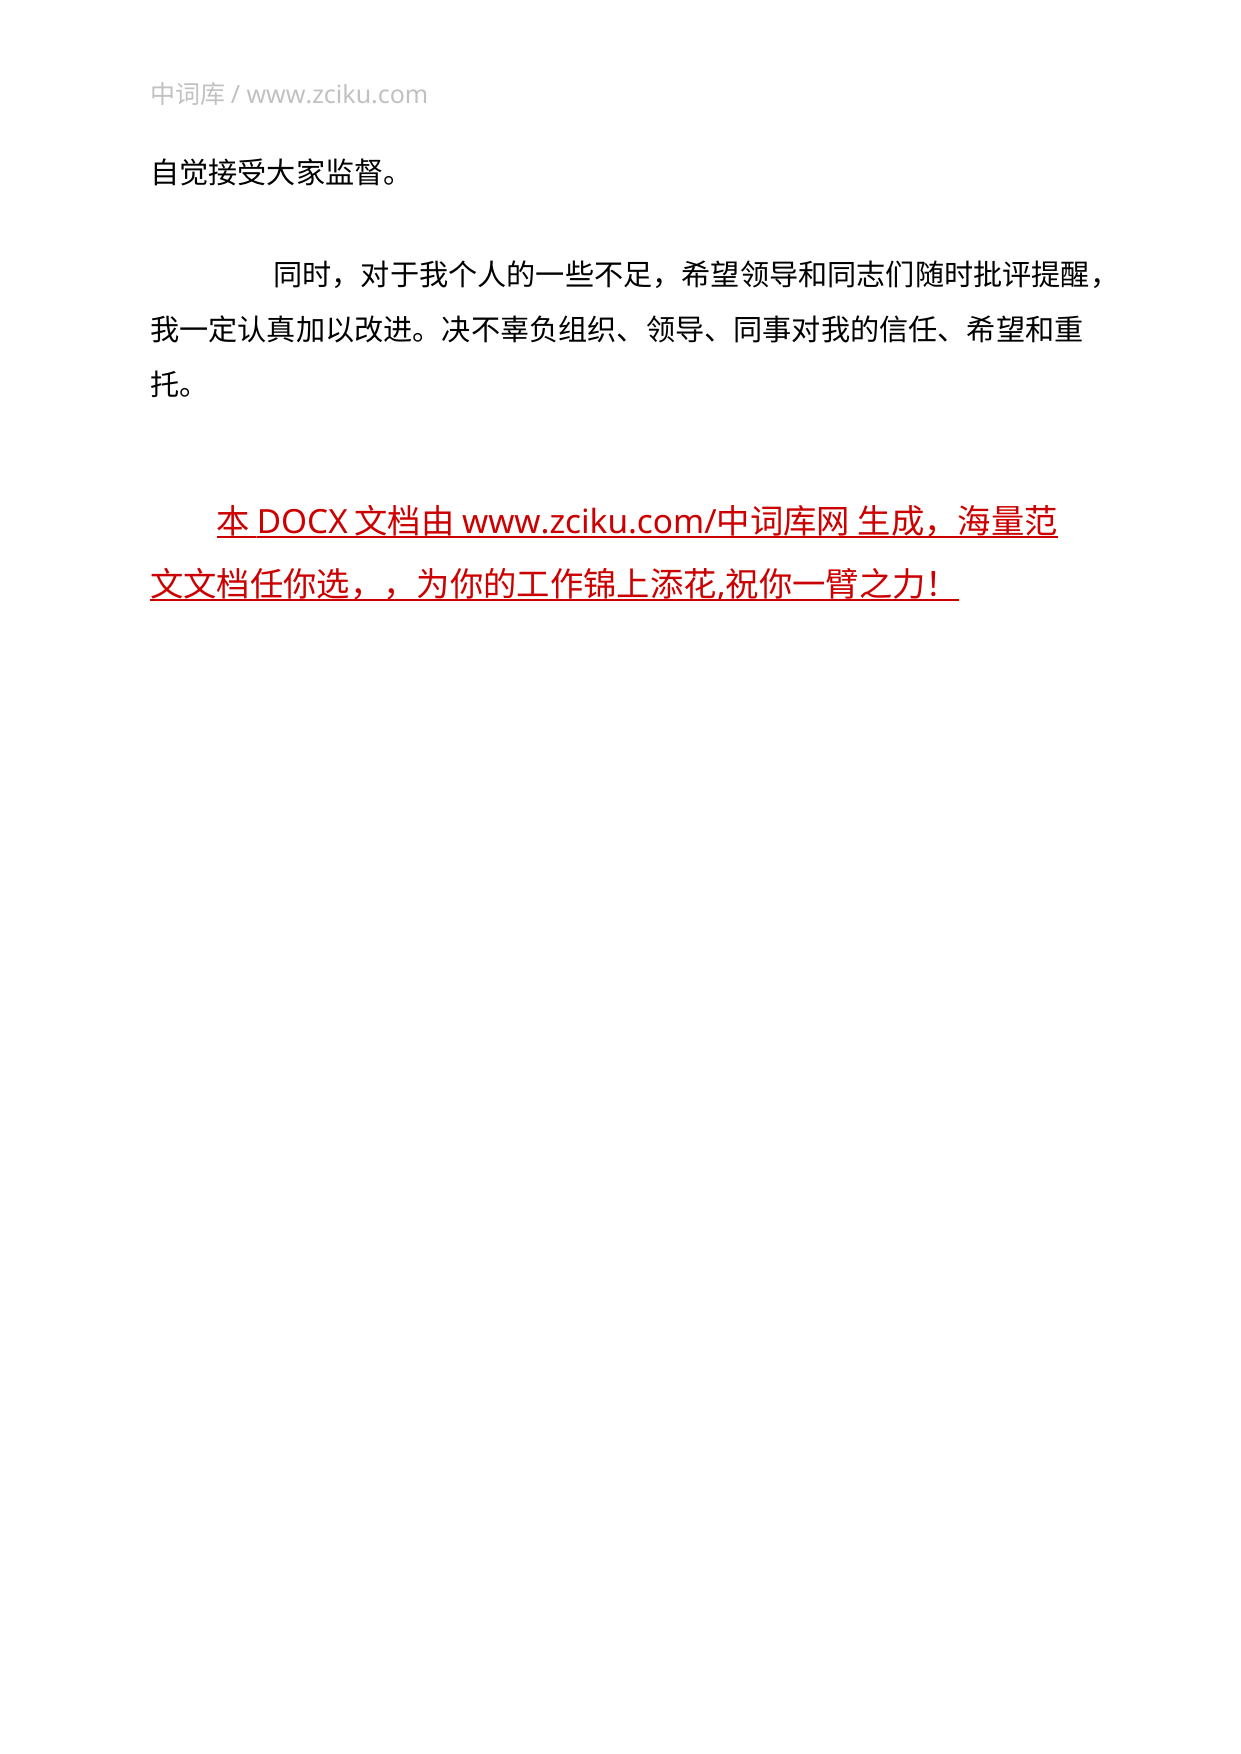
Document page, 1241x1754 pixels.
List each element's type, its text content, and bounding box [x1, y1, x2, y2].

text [150, 150, 1090, 192]
text 同时，对于我个人的一些不足，希望领导和同志们随时批评提醒，我一定认真加以改进。决不辜负组织、领导、同事对我的信任、希望和重托。 [150, 252, 1090, 404]
text 本DOCX文档由 www.zciku.com/中词库网 生成，海量范文文档任你选，，为你的工作锦上添花,祝你一臂之力！ [150, 494, 1090, 606]
